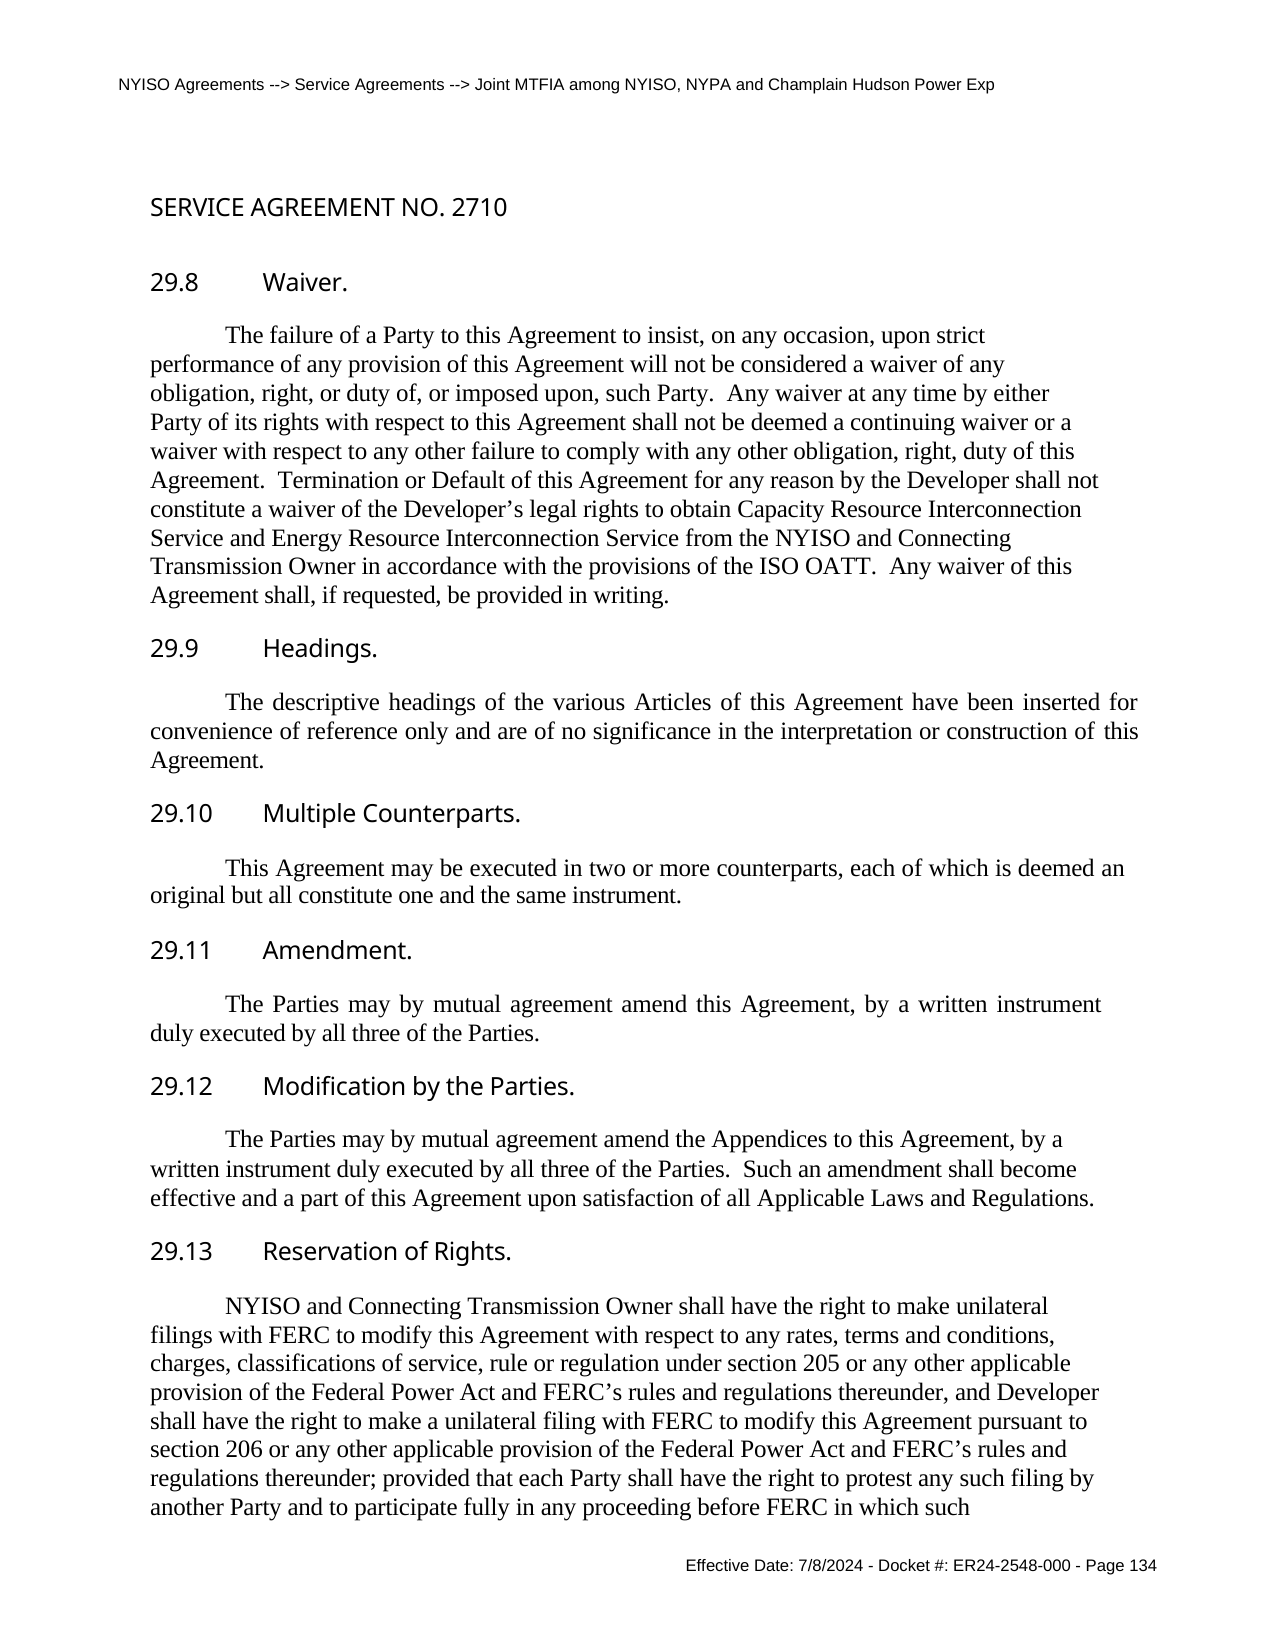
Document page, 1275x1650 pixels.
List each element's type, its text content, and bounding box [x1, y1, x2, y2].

text performance of any provision of this Agreement will not be considered a waiver of any [150, 349, 1275, 378]
text The Parties may by mutual agreement amend this Agreement, by a written instrument duly executed by all three of the Parties. [150, 989, 1102, 1047]
text 29.13 Reservation of Rights. [150, 1238, 1275, 1267]
text 29.8 Waiver. [150, 268, 1275, 297]
text The failure of a Party to this Agreement to insist, on any occasion, upon strict [225, 320, 1275, 349]
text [150, 1292, 1138, 1521]
text 29.10 Multiple Counterparts. [150, 800, 1275, 829]
text The Parties may by mutual agreement amend the Appendices to this Agreement, by a written instrument duly executed by all three of the Parties. Such an amendment shall become effective and a part of this Agreement upon satisfaction of all Applicable Laws and Regulations. [150, 1124, 1134, 1212]
text This Agreement may be executed in two or more counterparts, each of which is deemed an original but all constitute one and the same instrument. [150, 855, 1124, 909]
text The descriptive headings of the various Articles of this Agreement have been inserted for convenience of reference only and are of no significance in the interpretation or construction of this Agreement. [150, 687, 1139, 774]
text obligation, right, or duty of, or imposed upon, such Party. Any waiver at any time by either Party of its rights with respect to this Agreement shall not be deemed a continuing waiver or a waiver with respect to any other failure to comply with any other obligation, right, duty of this Agreement. Termination or Default of this Agreement for any reason by the Developer shall not constitute a waiver of the Developer’s legal rights to obtain Capacity Resource Interconnection Service and Energy Resource Interconnection Service from the NYISO and Connecting Transmission Owner in accordance with the provisions of the ISO OATT. Any waiver of this Agreement shall, if requested, be provided in writing. [150, 379, 1138, 609]
text 29.9 Headings. [150, 635, 1275, 664]
text 29.11 Amendment. [150, 936, 1275, 965]
text SERVICE AGREEMENT NO. 2710 [150, 193, 1275, 222]
text 29.12 Modification by the Parties. [150, 1073, 1275, 1101]
